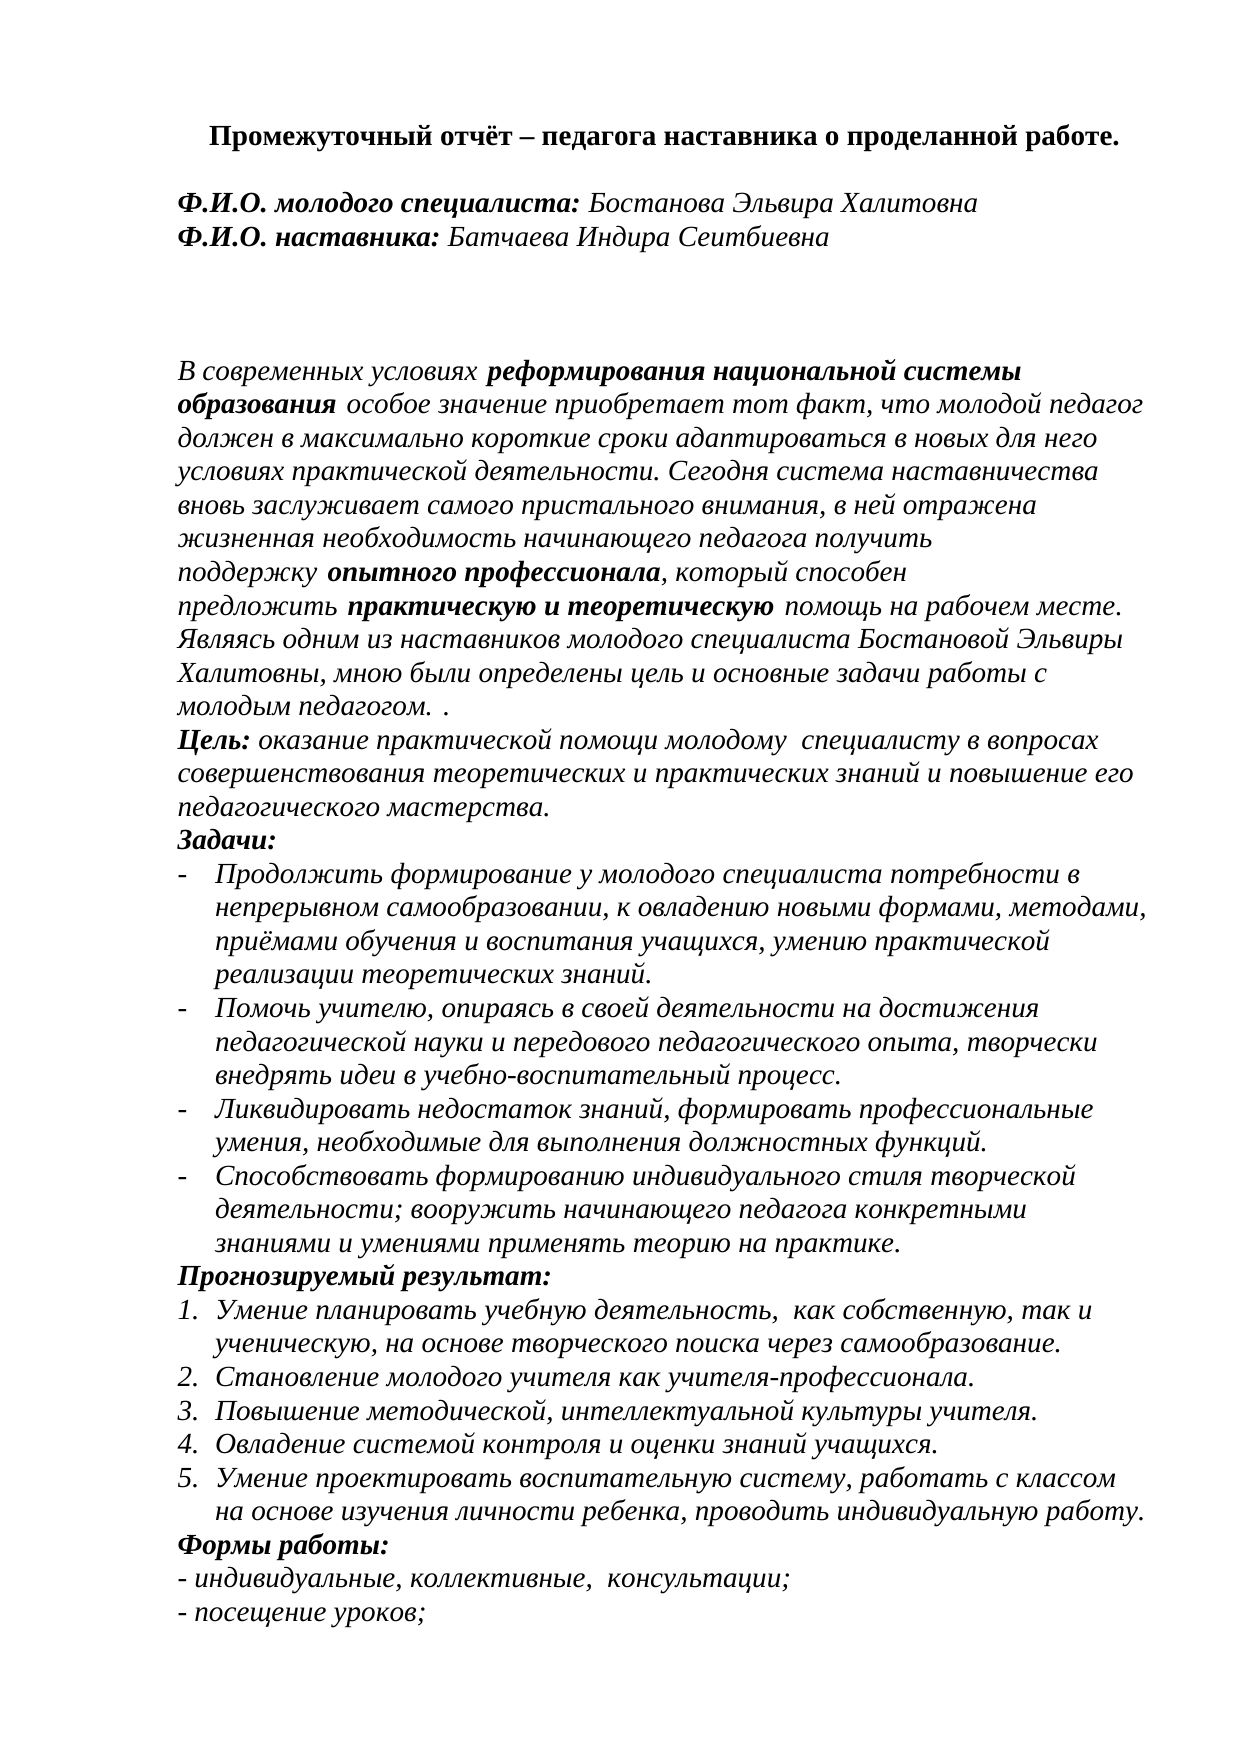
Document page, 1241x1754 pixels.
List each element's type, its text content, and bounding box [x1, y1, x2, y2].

list Овладение системой контроля и оценки знаний учащихся. [177, 1426, 1152, 1460]
list Умение проектировать воспитательную систему, работать с классом на основе изучения личности ребенка, проводить индивидуальную работу. [177, 1460, 1152, 1527]
text В современных условиях реформирования национальной системы образования особое значение приобретает тот факт, что молодой педагог должен в максимально короткие сроки адаптироваться в новых для него условиях практической деятельности. Сегодня система наставничества вновь заслуживает самого пристального внимания, в ней отражена жизненная необходимость начинающего педагога получить поддержку опытного профессионала, который способен предложить практическую и теоретическую помощь на рабочем месте. Являясь одним из наставников молодого специалиста Бостановой Эльвиры Халитовны, мною были определены цель и основные задачи работы с молодым педагогом. . Цель: оказание практической помощи молодому специалисту в вопросах совершенствования теоретических и практических знаний и повышение его педагогического мастерства. [177, 353, 1152, 822]
text - индивидуальные, коллективные, консультации; [177, 1560, 1152, 1594]
text Промежуточный отчёт – педагога наставника о проделанной работе. [177, 118, 1152, 152]
list Продолжить формирование у молодого специалиста потребности в непрерывном самообразовании, к овладению новыми формами, методами, приёмами обучения и воспитания учащихся, умению практической реализации теоретических знаний. [177, 856, 1152, 990]
list Ликвидировать недостаток знаний, формировать профессиональные умения, необходимые для выполнения должностных функций. [177, 1091, 1152, 1158]
list Умение планировать учебную деятельность, как собственную, так и ученическую, на основе творческого поиска через самообразование. [177, 1292, 1152, 1359]
list Способствовать формированию индивидуального стиля творческой деятельности; вооружить начинающего педагога конкретными знаниями и умениями применять теорию на практике. [177, 1158, 1152, 1258]
text Задачи: [177, 822, 1152, 856]
text - посещение уроков; [177, 1594, 1152, 1627]
text Формы работы: [177, 1527, 1152, 1560]
list Повышение методической, интеллектуальной культуры учителя. [177, 1393, 1152, 1426]
text Прогнозируемый результат: [177, 1258, 1152, 1292]
list Помочь учителю, опираясь в своей деятельности на достижения педагогической науки и передового педагогического опыта, творчески внедрять идеи в учебно-воспитательный процесс. [177, 990, 1152, 1091]
text Ф.И.О. молодого специалиста: Бостанова Эльвира Халитовна [177, 185, 1152, 219]
list Становление молодого учителя как учителя-профессионала. [177, 1359, 1152, 1393]
text Ф.И.О. наставника: Батчаева Индира Сеитбиевна [177, 219, 1152, 252]
